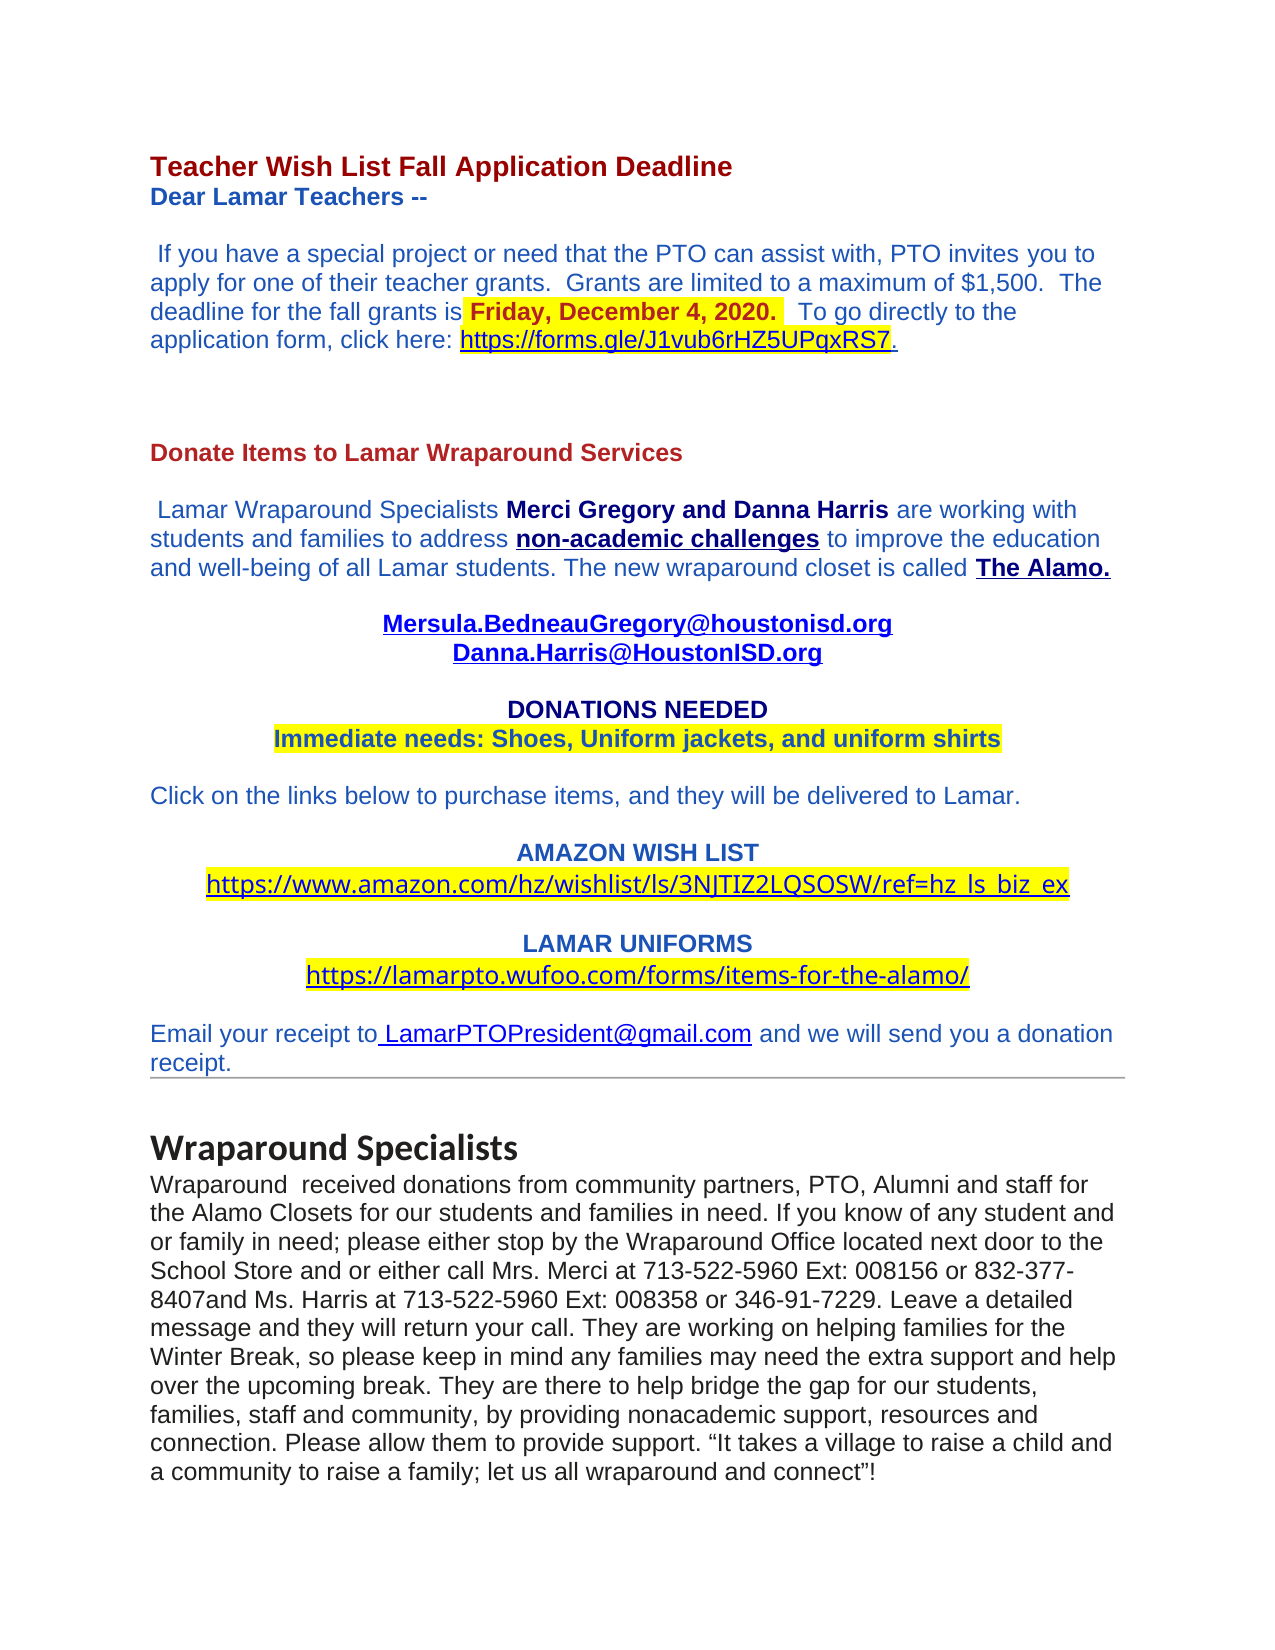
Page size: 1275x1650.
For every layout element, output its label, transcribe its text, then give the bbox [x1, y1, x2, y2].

text Wraparound received donations from community partners, PTO, Alumni and staff for the Alamo Closets for our students and families in need. If you know of any student and or family in need; please either stop by the Wraparound Office located next door to the School Store and or either call Mrs. Merci at 713-522-5960 Ext: 008156 or 832-377-8407and Ms. Harris at 713-522-5960 Ext: 008358 or 346-91-7229. Leave a detailed message and they will return your call. They are working on helping families for the Winter Break, so please keep in mind any families may need the extra support and help over the upcoming break. They are there to help bridge the gap for our students, families, staff and community, by providing nonacademic support, resources and connection. Please allow them to provide support. “It takes a village to raise a child and a community to raise a family; let us all wraparound and connect”! [150, 1170, 1125, 1486]
text Email your receipt to LamarPTOPresident@gmail.com and we will send you a donation receipt. [150, 991, 1125, 1076]
text AMAZON WISH LIST https://www.amazon.com/hz/wishlist/ls/3NJTIZ2LQSOSW/ref=hz_ls_biz_ex [150, 838, 1125, 929]
text Lamar Wraparound Specialists Merci Gregory and Danna Harris are working with students and families to address non-academic challenges to improve the education and well-being of all Lamar students. The new wraparound closet is called The Alamo. [150, 467, 1125, 581]
text https://lamarpto.wufoo.com/forms/items-for-the-alamo/ [150, 957, 1125, 991]
text If you have a special project or need that the PTO can assist with, PTO invites you to apply for one of their teacher grants. Grants are limited to a maximum of $1,500. The deadline for the fall grants is Friday, December 4, 2020. To go directly to the application form, click here: https://forms.gle/J1vub6rHZ5UPqxRS7. [150, 239, 1125, 382]
text Click on the links below to purchase items, and they will be delivered to Lamar. [150, 781, 1125, 810]
text Teacher Wish List Fall Application Deadline [150, 150, 1125, 182]
subtitle Wraparound Specialists [150, 1124, 1125, 1170]
text Donate Items to Lamar Wraparound Services [150, 438, 1125, 467]
text Mersula.BedneauGregory@houstonisd.org Danna.Harris@HoustonISD.org DONATIONS NEEDED [150, 609, 1125, 724]
text Immediate needs: Shoes, Uniform jackets, and uniform shirts [150, 724, 1125, 781]
text LAMAR UNIFORMS [150, 929, 1125, 957]
text Dear Lamar Teachers -- [150, 182, 1125, 211]
